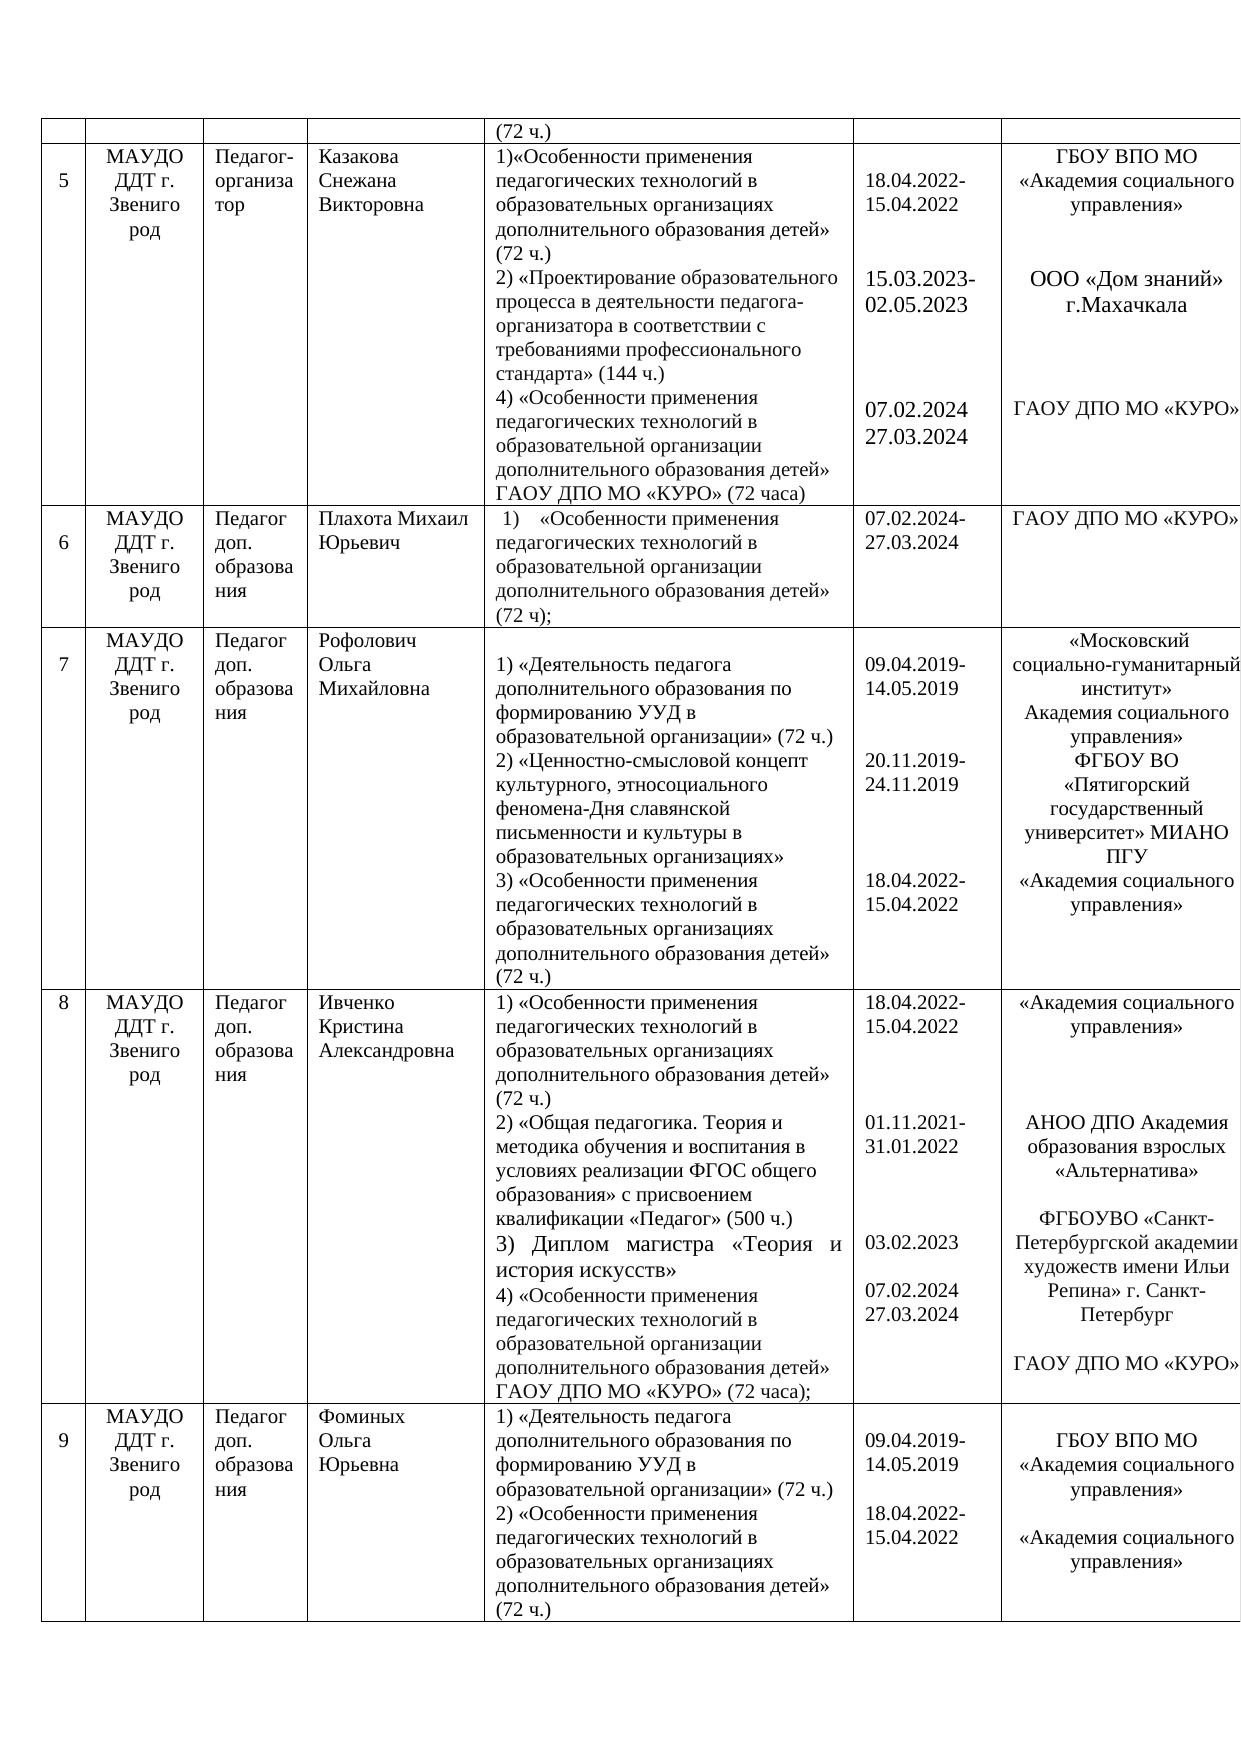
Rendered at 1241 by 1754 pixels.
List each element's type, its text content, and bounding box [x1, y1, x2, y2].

table_cell 18.04.2022- 15.04.2022 15.03.2023-02.05.2023 07.02.2024 27.03.2024 [854, 144, 1001, 505]
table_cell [485, 1404, 853, 1621]
table_cell МАУДО ДДТ г. Звениго род [86, 990, 203, 1403]
table_cell 1) «Особенности применения педагогических технологий в образовательных организациях дополнительного образования детей» (72 ч.) 2) «Общая педагогика. Теория и методика обучения и воспитания в условиях реализации ФГОС общего образования» с присвоением квалификации «Педагог» (500 ч.) 3) Диплом магистра «Теория и история искусств» 4) «Особенности применения педагогических технологий в образовательной организации дополнительного образования детей» ГАОУ ДПО МО «КУРО» (72 часа); [485, 990, 853, 1403]
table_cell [854, 1404, 1001, 1621]
table_cell «Московский социально-гуманитарный институт» Академия социального управления» ФГБОУ ВО «Пятигорский государственный университет» МИАНО ПГУ «Академия социального управления» [1002, 628, 1240, 988]
table_cell МАУДО ДДТ г. Звениго род [86, 144, 203, 505]
table_cell Педагог-организатор [204, 144, 307, 505]
table_cell ГАОУ ДПО МО «КУРО» [1002, 506, 1240, 627]
table_cell 07.02.2024- 27.03.2024 [854, 506, 1001, 627]
table_cell Педагог доп. образования [204, 990, 307, 1403]
table_cell 9 [42, 1404, 85, 1621]
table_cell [854, 119, 1001, 143]
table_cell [1002, 1404, 1240, 1621]
table_cell «Особенности применения педагогических технологий в образовательной организации дополнительного образования детей» (72 ч); [485, 506, 853, 627]
table_cell 1) «Деятельность педагога дополнительного образования по формированию УУД в образовательной организации» (72 ч.) 2) «Ценностно-смысловой концепт культурного, этносоциального феномена-Дня славянской письменности и культуры в образовательных организациях» 3) «Особенности применения педагогических технологий в образовательных организациях дополнительного образования детей» (72 ч.) [485, 628, 853, 988]
table_cell Рофолович Ольга Михайловна [308, 628, 484, 988]
table_cell ГБОУ ВПО МО «Академия социального управления» ООО «Дом знаний» г.Махачкала ГАОУ ДПО МО «КУРО» [1002, 144, 1240, 505]
table_cell 7 [42, 628, 85, 988]
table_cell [204, 119, 307, 143]
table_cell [86, 119, 203, 143]
table_cell 4 [42, 119, 85, 143]
table_cell 1)«Особенности применения педагогических технологий в образовательных организациях дополнительного образования детей» (72 ч.) 2) «Проектирование образовательного процесса в деятельности педагога-организатора в соответствии с требованиями профессионального стандарта» (144 ч.) 4) «Особенности применения педагогических технологий в образовательной организации дополнительного образования детей» ГАОУ ДПО МО «КУРО» (72 часа) [485, 144, 853, 505]
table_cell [485, 119, 853, 143]
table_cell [204, 1404, 307, 1621]
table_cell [86, 1404, 203, 1621]
table_cell 18.04.2022- 15.04.2022 01.11.2021- 31.01.2022 03.02.2023 07.02.2024 27.03.2024 [854, 990, 1001, 1403]
table_cell Педагог доп. образования [204, 506, 307, 627]
table_cell 5 [42, 144, 85, 505]
table_cell 09.04.2019- 14.05.2019 20.11.2019-24.11.2019 18.04.2022- 15.04.2022 [854, 628, 1001, 988]
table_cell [308, 119, 484, 143]
table_cell Педагог доп. образования [204, 628, 307, 988]
table_cell МАУДО ДДТ г. Звениго род [86, 628, 203, 988]
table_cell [1002, 119, 1240, 143]
table_cell 6 [42, 506, 85, 627]
table_cell Ивченко Кристина Александровна [308, 990, 484, 1403]
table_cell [308, 1404, 484, 1621]
table_cell Плахота Михаил Юрьевич [308, 506, 484, 627]
table_cell «Академия социального управления» АНОО ДПО Академия образования взрослых «Альтернатива» ФГБОУВО «Санкт-Петербургской академии художеств имени Ильи Репина» г. Санкт-Петербург ГАОУ ДПО МО «КУРО» [1002, 990, 1240, 1403]
table_cell 8 [42, 990, 85, 1403]
table_cell МАУДО ДДТ г. Звениго род [86, 506, 203, 627]
table_cell Казакова Снежана Викторовна [308, 144, 484, 505]
